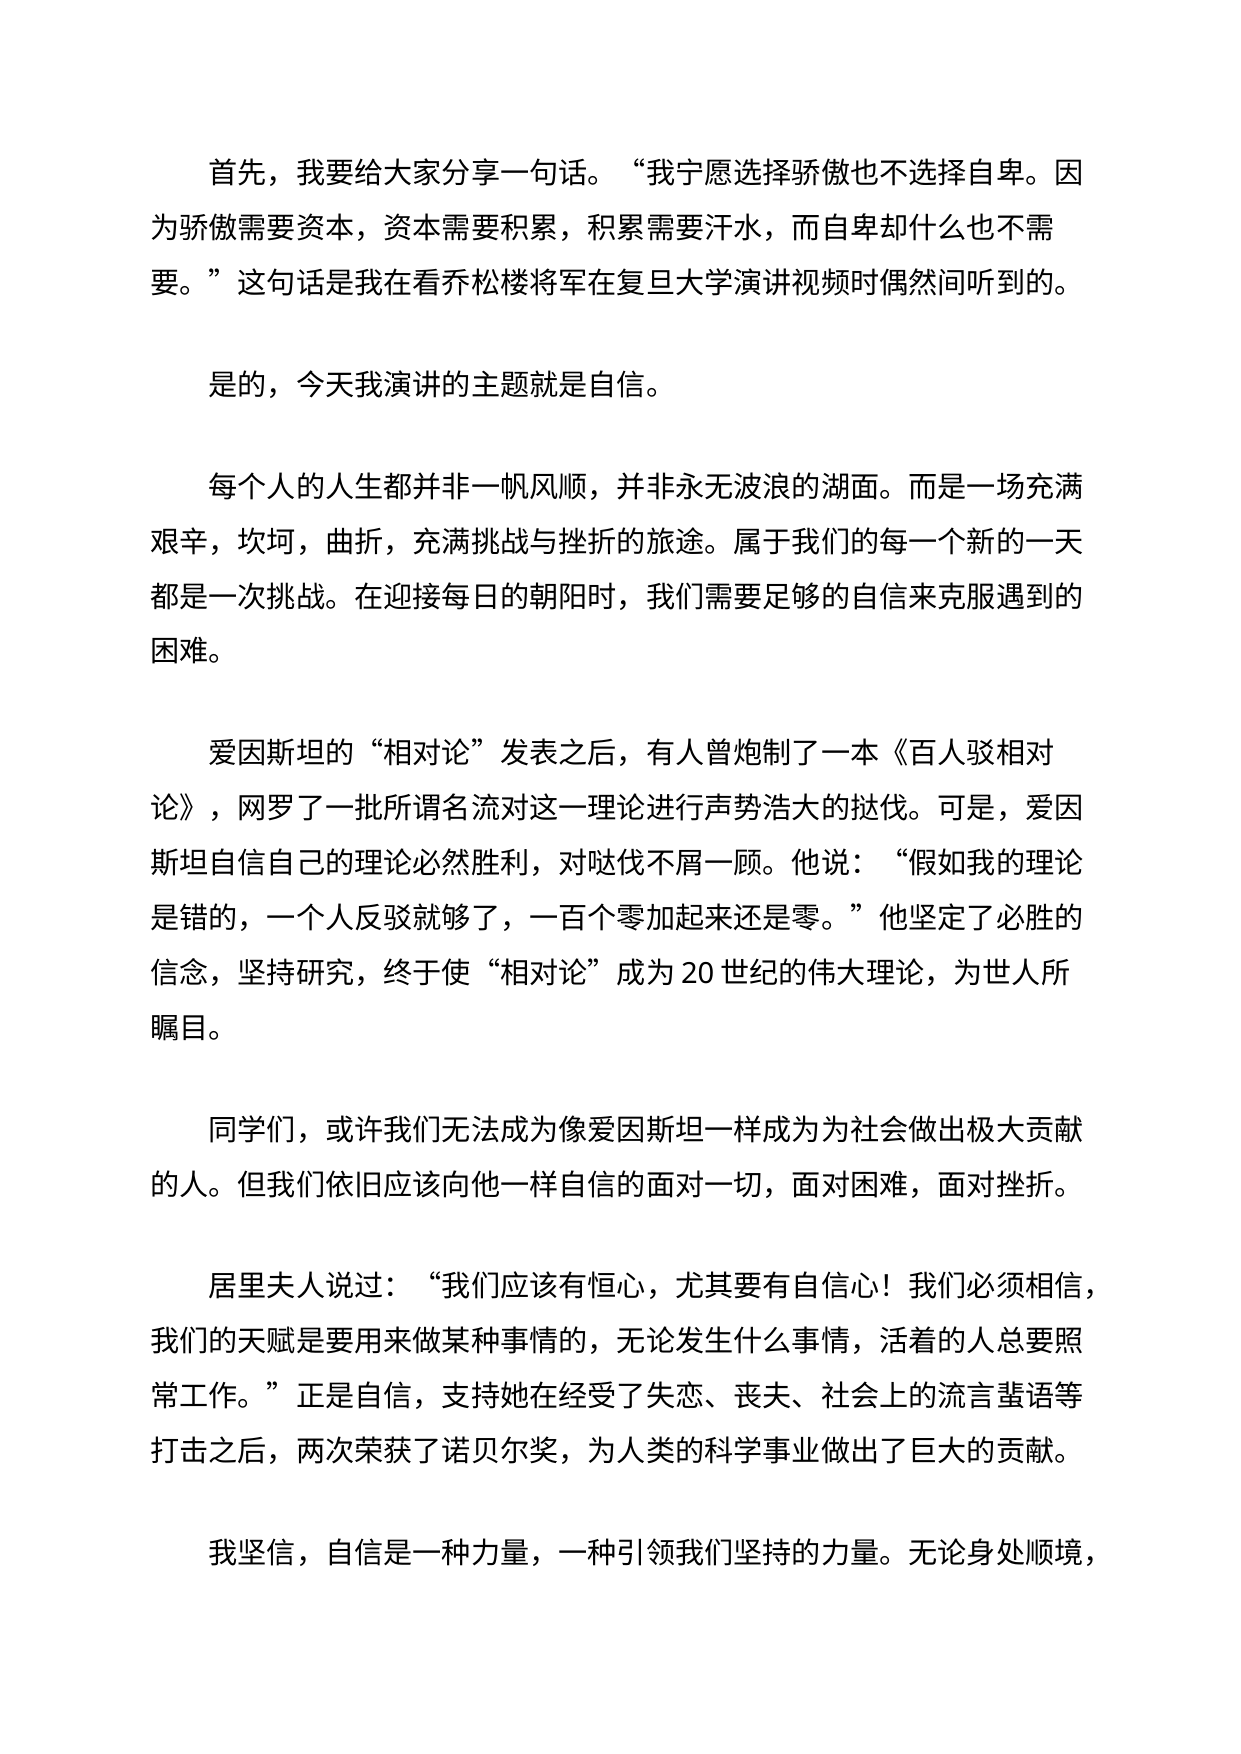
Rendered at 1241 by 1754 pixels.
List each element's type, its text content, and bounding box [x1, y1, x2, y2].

text 首先，我要给大家分享一句话。“我宁愿选择骄傲也不选择自卑。因为骄傲需要资本，资本需要积累，积累需要汗水，而自卑却什么也不需要。”这句话是我在看乔松楼将军在复旦大学演讲视频时偶然间听到的。 [150, 150, 1090, 302]
text 是的，今天我演讲的主题就是自信。 [150, 362, 1090, 404]
text 每个人的人生都并非一帆风顺，并非永无波浪的湖面。而是一场充满艰辛，坎坷，曲折，充满挑战与挫折的旅途。属于我们的每一个新的一天都是一次挑战。在迎接每日的朝阳时，我们需要足够的自信来克服遇到的困难。 [150, 463, 1090, 670]
text 居里夫人说过：“我们应该有恒心，尤其要有自信心！我们必须相信，我们的天赋是要用来做某种事情的，无论发生什么事情，活着的人总要照常工作。”正是自信，支持她在经受了失恋、丧夫、社会上的流言蜚语等打击之后，两次荣获了诺贝尔奖，为人类的科学事业做出了巨大的贡献。 [150, 1263, 1090, 1470]
text 爱因斯坦的“相对论”发表之后，有人曾炮制了一本《百人驳相对论》，网罗了一批所谓名流对这一理论进行声势浩大的挞伐。可是，爱因斯坦自信自己的理论必然胜利，对哒伐不屑一顾。他说：“假如我的理论是错的，一个人反驳就够了，一百个零加起来还是零。”他坚定了必胜的信念，坚持研究，终于使“相对论”成为20世纪的伟大理论，为世人所瞩目。 [150, 730, 1090, 1047]
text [150, 1529, 1090, 1572]
text 同学们，或许我们无法成为像爱因斯坦一样成为为社会做出极大贡献的人。但我们依旧应该向他一样自信的面对一切，面对困难，面对挫折。 [150, 1106, 1090, 1203]
